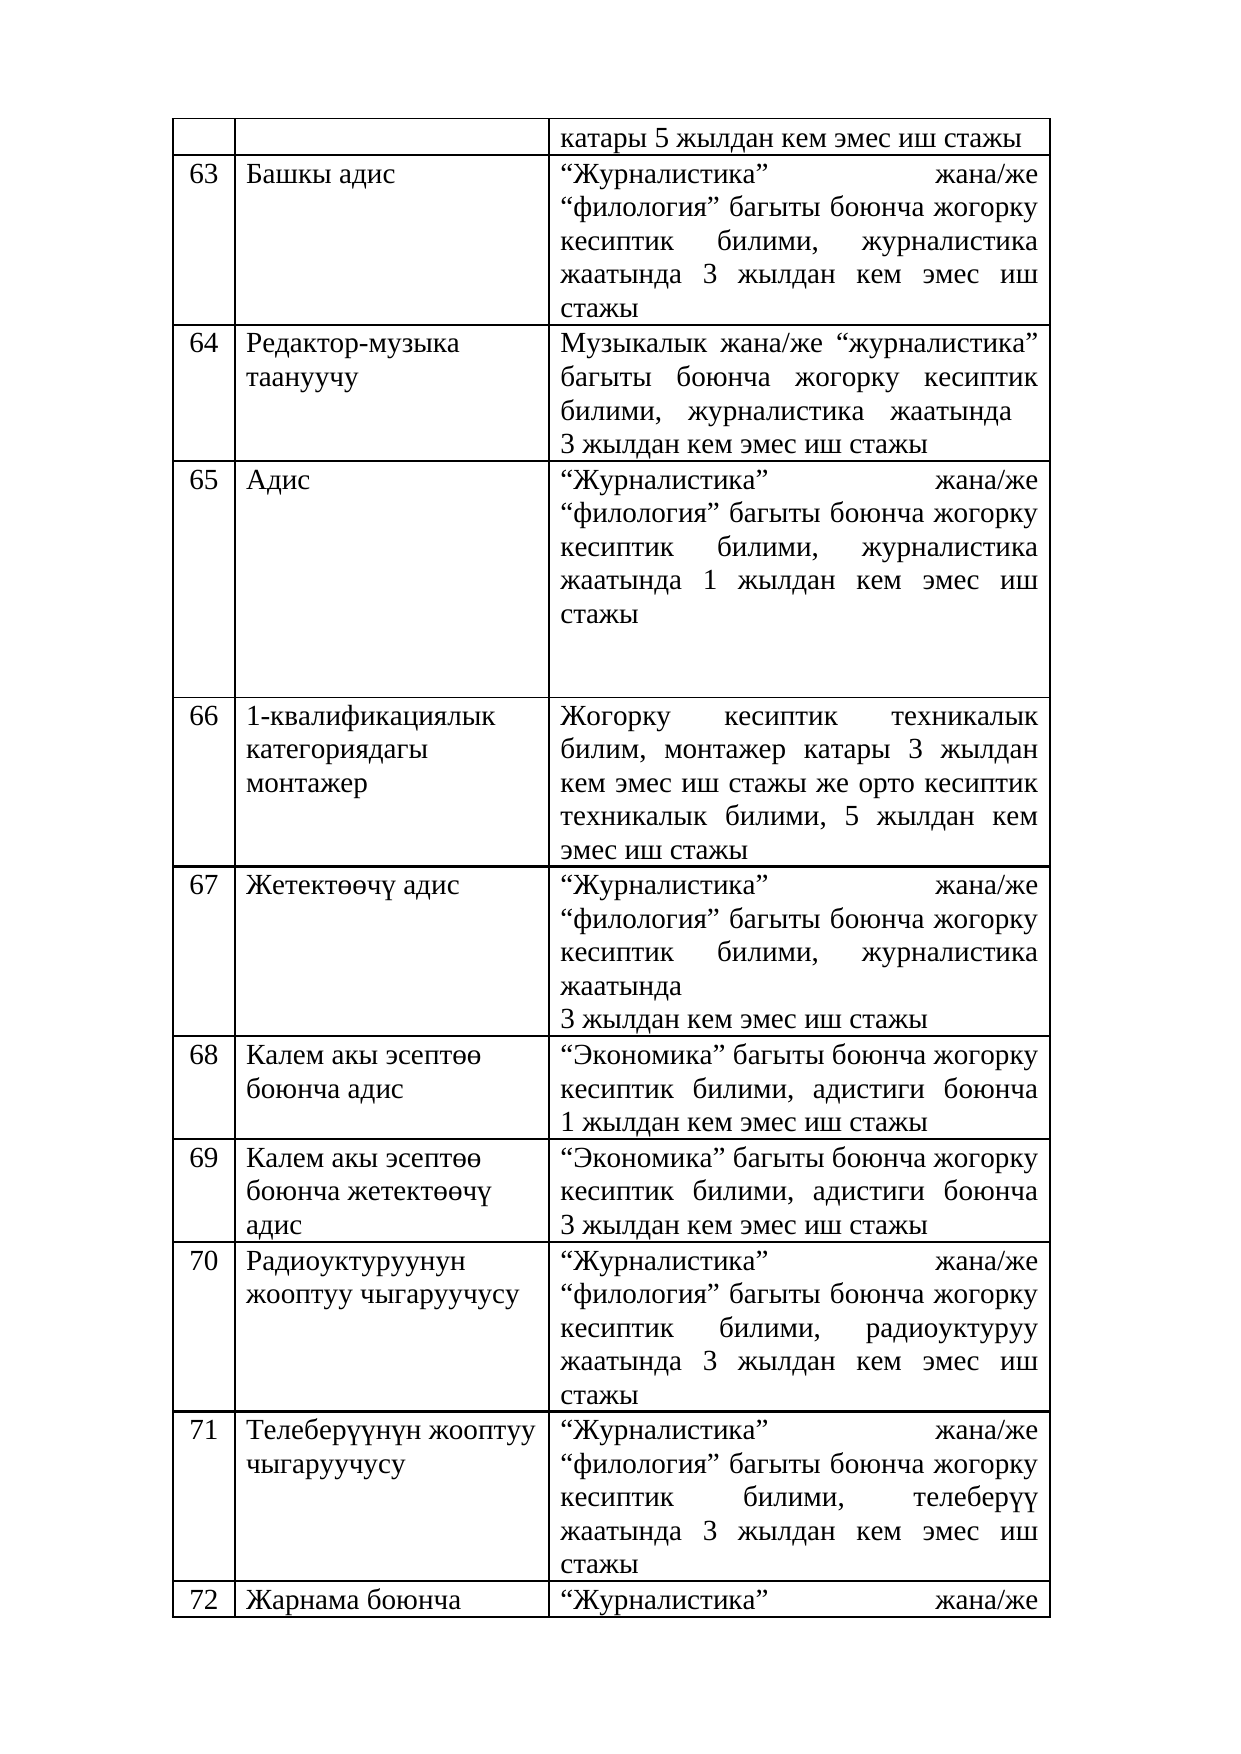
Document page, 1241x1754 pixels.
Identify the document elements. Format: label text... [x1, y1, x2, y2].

table_cell 63 [174, 156, 234, 323]
table_cell 1-квалификациялык категориядагы монтажер [236, 698, 548, 865]
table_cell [236, 119, 548, 154]
table_cell “Журналистика” жана/же “филология” багыты боюнча жогорку кесиптик билими, радиоуктуруу жаатында 3 жылдан кем эмес иш стажы [550, 1243, 1049, 1410]
table_cell Радиоуктуруунун жооптуу чыгаруучусу [236, 1243, 548, 1410]
table_cell Телеберүүнүн жооптуу чыгаруучусу [236, 1413, 548, 1580]
table_cell Жетектөөчү адис [236, 868, 548, 1035]
table_cell 66 [174, 698, 234, 865]
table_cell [550, 156, 1049, 323]
table_cell 68 [174, 1037, 234, 1138]
table_cell 65 [174, 462, 234, 697]
table_cell 70 [174, 1243, 234, 1410]
table_cell “Журналистика” жана/же “филология” багыты боюнча жогорку кесиптик билими, журналистика жаатында 3 жылдан кем эмес иш стажы [550, 868, 1049, 1035]
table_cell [236, 1582, 548, 1616]
table_cell Калем акы эсептөө боюнча адис [236, 1037, 548, 1138]
table_cell 62 [174, 119, 234, 154]
table_cell 71 [174, 1413, 234, 1580]
table_cell Жогорку кесиптик техникалык билим, монтажер катары 3 жылдан кем эмес иш стажы же орто кесиптик техникалык билими, 5 жылдан кем эмес иш стажы [550, 698, 1049, 865]
table_cell “Журналистика” жана/же “филология” багыты боюнча жогорку кесиптик билими, телеберүү жаатында 3 жылдан кем эмес иш стажы [550, 1413, 1049, 1580]
table_cell 64 [174, 326, 234, 460]
table_cell Башкы адис [236, 156, 548, 323]
table_cell Редактор-музыка таануучу [236, 326, 548, 460]
table_cell Калем акы эсептөө боюнча жетектөөчү адис [236, 1140, 548, 1241]
table_cell “Журналистика” жана/же “филология” багыты боюнча жогорку кесиптик билими, журналистика жаатында 1 жылдан кем эмес иш стажы [550, 462, 1049, 697]
table_cell 72 [174, 1582, 234, 1616]
table_cell Адис [236, 462, 548, 697]
table_cell “Экономика” багыты боюнча жогорку кесиптик билими, адистиги боюнча 1 жылдан кем эмес иш стажы [550, 1037, 1049, 1138]
table_cell 69 [174, 1140, 234, 1241]
table_cell 67 [174, 868, 234, 1035]
table_cell Музыкалык жана/же “журналистика” багыты боюнча жогорку кесиптик билими, журналистика жаатында 3 жылдан кем эмес иш стажы [550, 326, 1049, 460]
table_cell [550, 1582, 1049, 1616]
table_cell “Экономика” багыты боюнча жогорку кесиптик билими, адистиги боюнча 3 жылдан кем эмес иш стажы [550, 1140, 1049, 1241]
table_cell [550, 119, 1049, 154]
